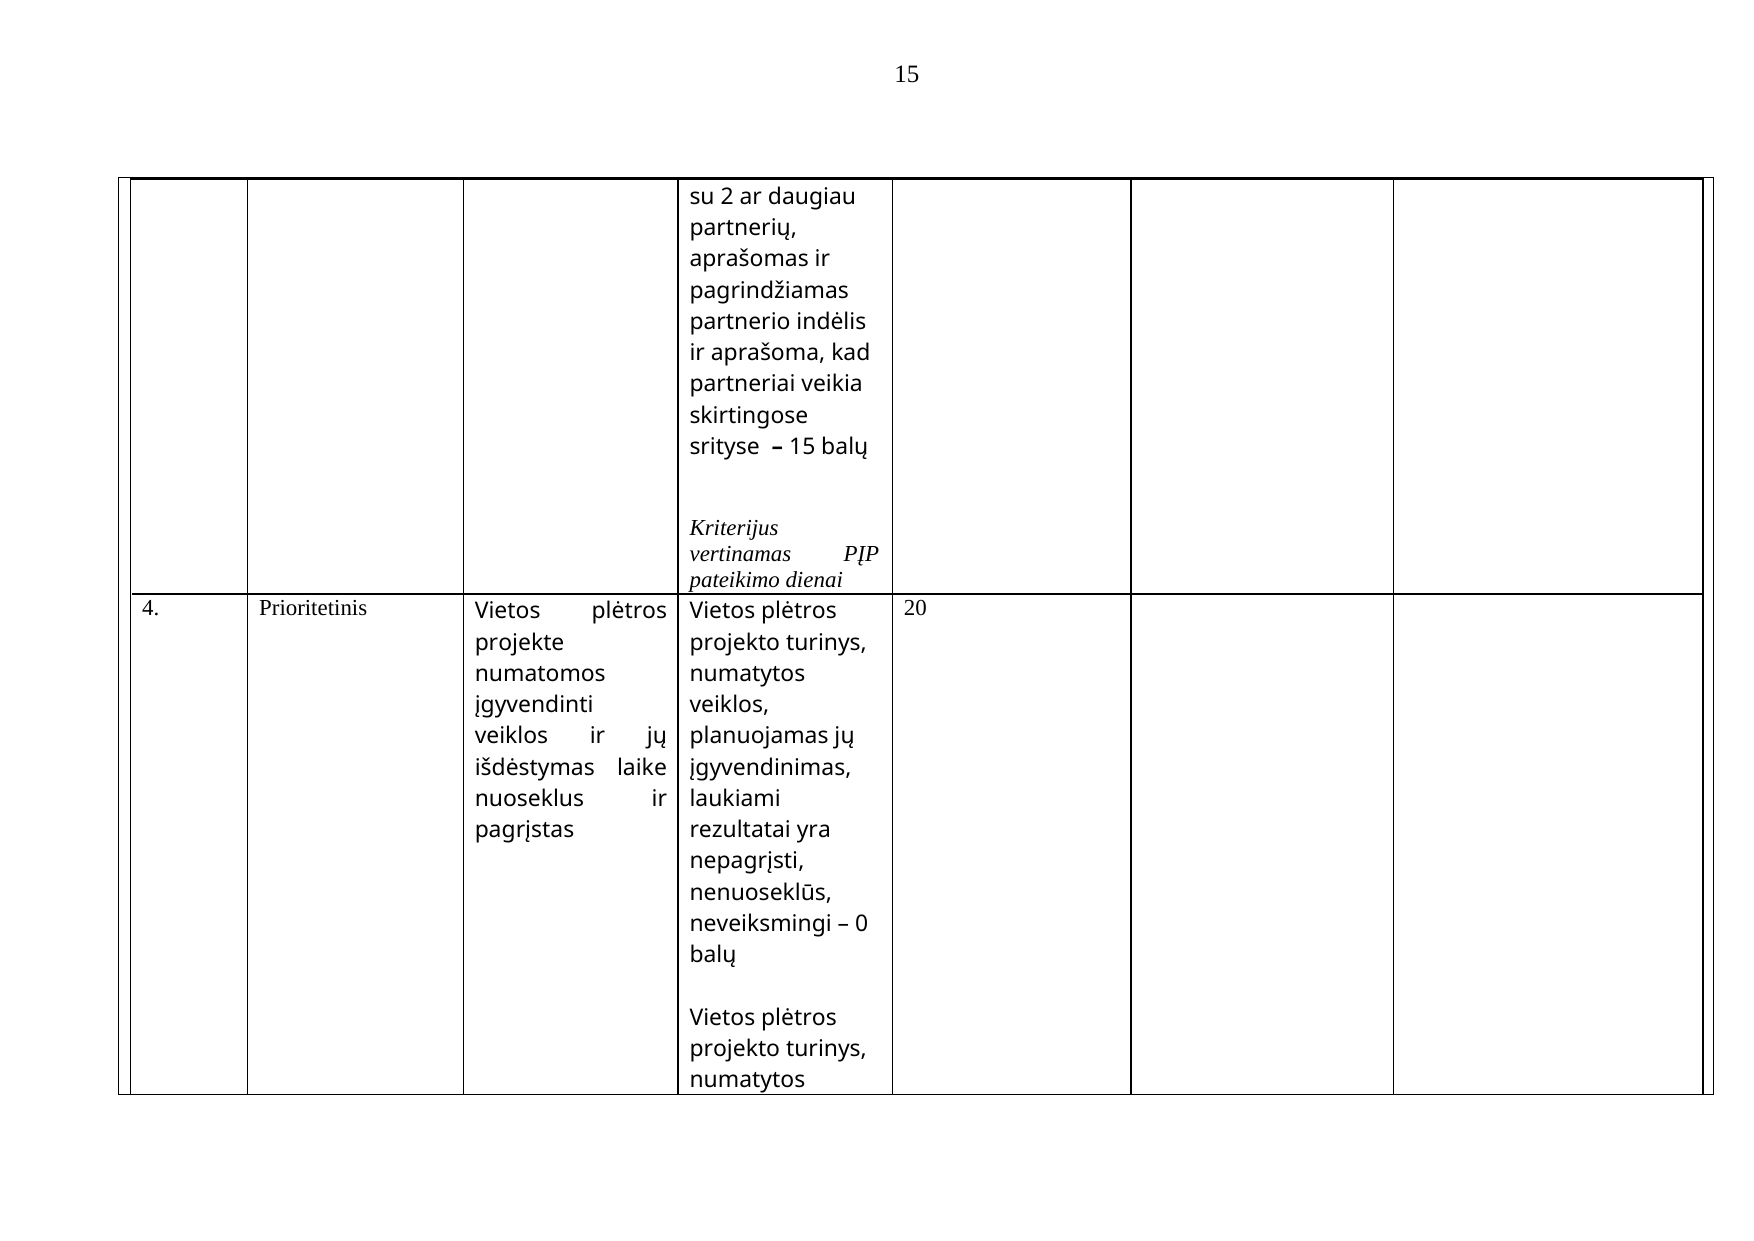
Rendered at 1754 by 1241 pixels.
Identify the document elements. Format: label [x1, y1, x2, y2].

table_cell [679, 595, 892, 1094]
table_cell [1394, 595, 1702, 1094]
table_cell [893, 180, 1130, 593]
table_cell [1394, 180, 1702, 593]
table_cell [248, 595, 463, 1094]
table_cell [893, 595, 1130, 1094]
table_cell [1132, 180, 1393, 593]
table_cell [248, 180, 463, 593]
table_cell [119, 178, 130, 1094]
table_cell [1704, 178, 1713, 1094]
table_cell [1132, 595, 1393, 1094]
table_cell [464, 180, 677, 593]
table_cell [679, 180, 892, 593]
table_cell [131, 180, 247, 593]
table_cell [131, 594, 247, 1094]
table_cell [464, 595, 677, 1094]
